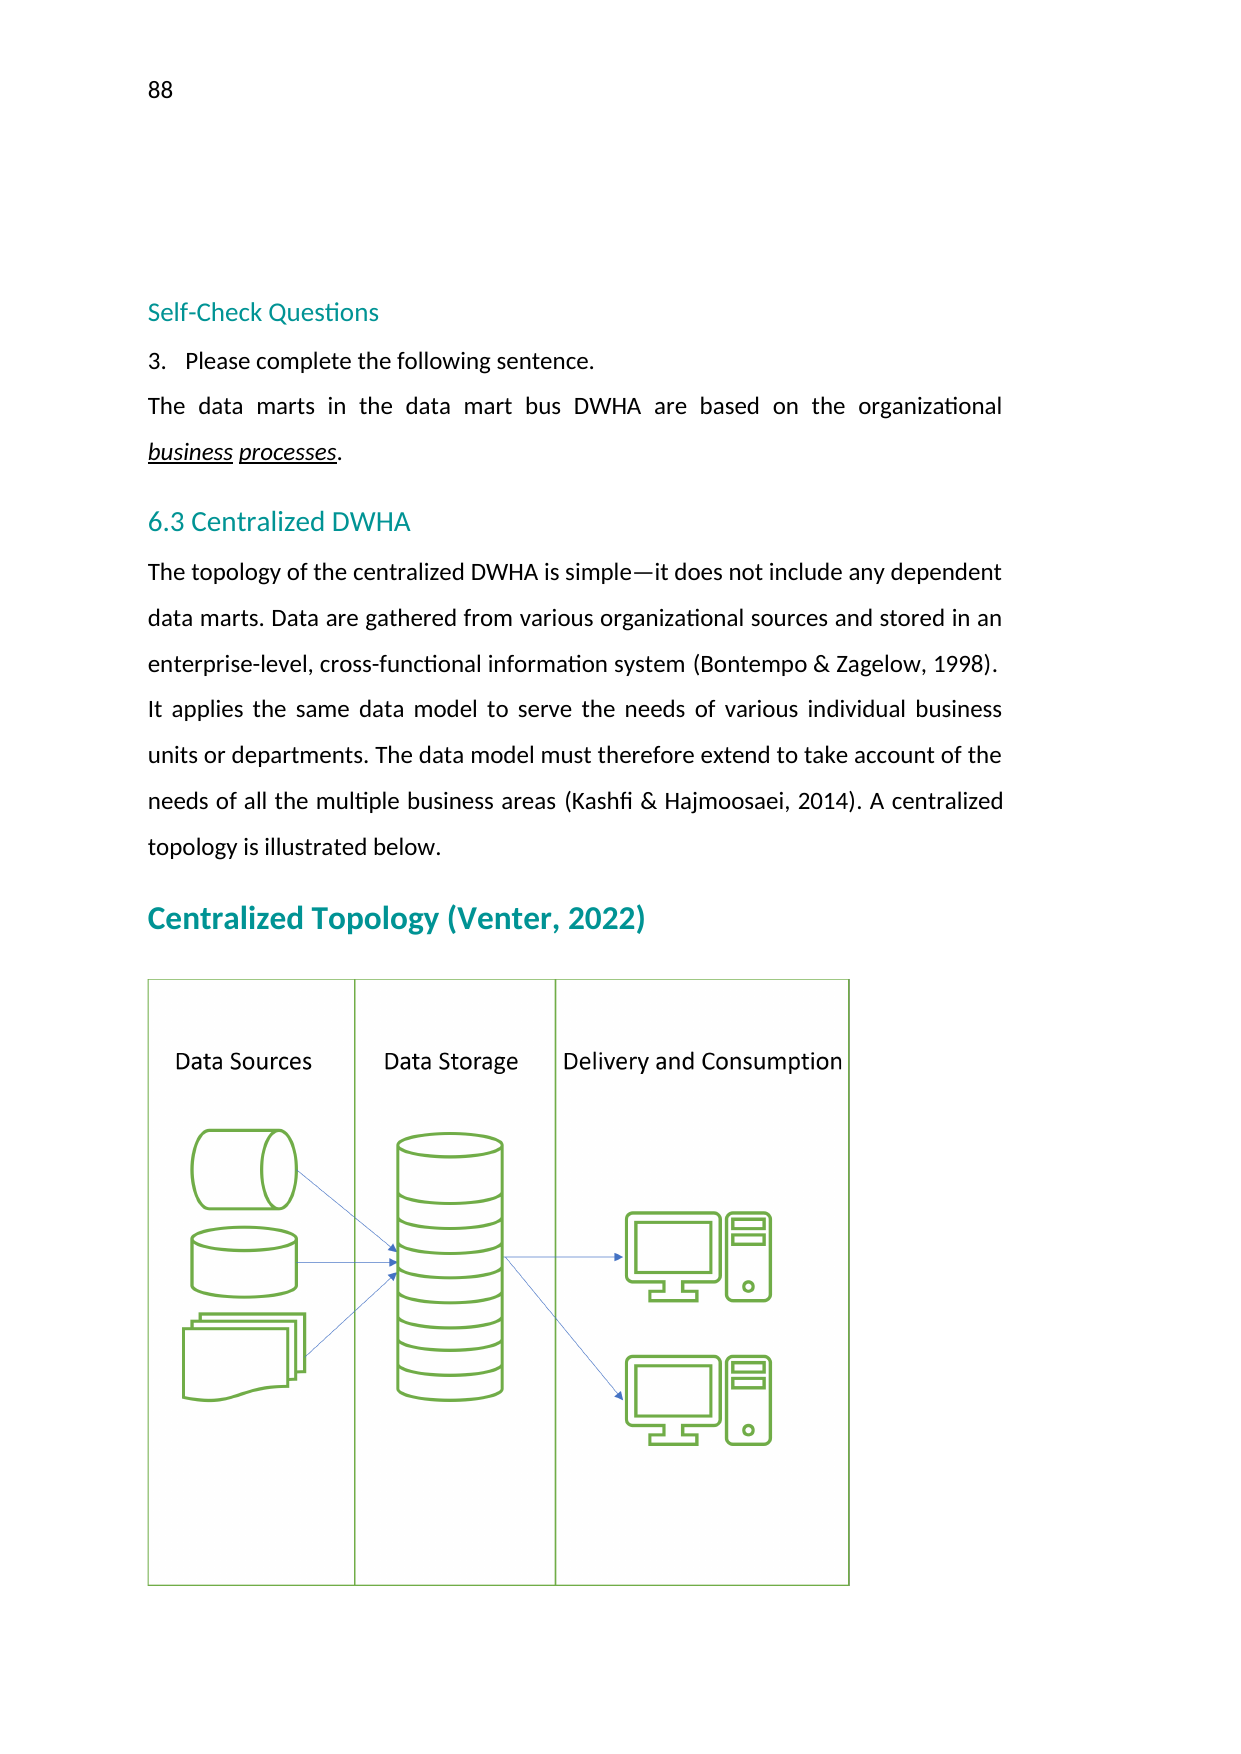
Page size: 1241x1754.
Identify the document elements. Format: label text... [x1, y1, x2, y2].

subtitle Self-Check Questions [148, 295, 1004, 328]
text The data marts in the data mart bus DWHA are based on the organizational business processes. [148, 391, 1004, 467]
text Centralized Topology (Venter, 2022) [148, 897, 1004, 938]
text The topology of the centralized DWHA is simple—it does not include any dependent data marts. Data are gathered from various organizational sources and stored in an enterprise-level, cross-functional information system (Bontempo & Zagelow, 1998). It applies the same data model to serve the needs of various individual business units or departments. The data model must therefore extend to take account of the needs of all the multiple business areas (Kashfi & Hajmoosaei, 2014). A centralized topology is illustrated below. [148, 556, 1004, 861]
picture [147, 979, 859, 1586]
list Please complete the following sentence. [148, 345, 1004, 375]
subtitle 6.3 Centralized DWHA [148, 503, 1004, 538]
